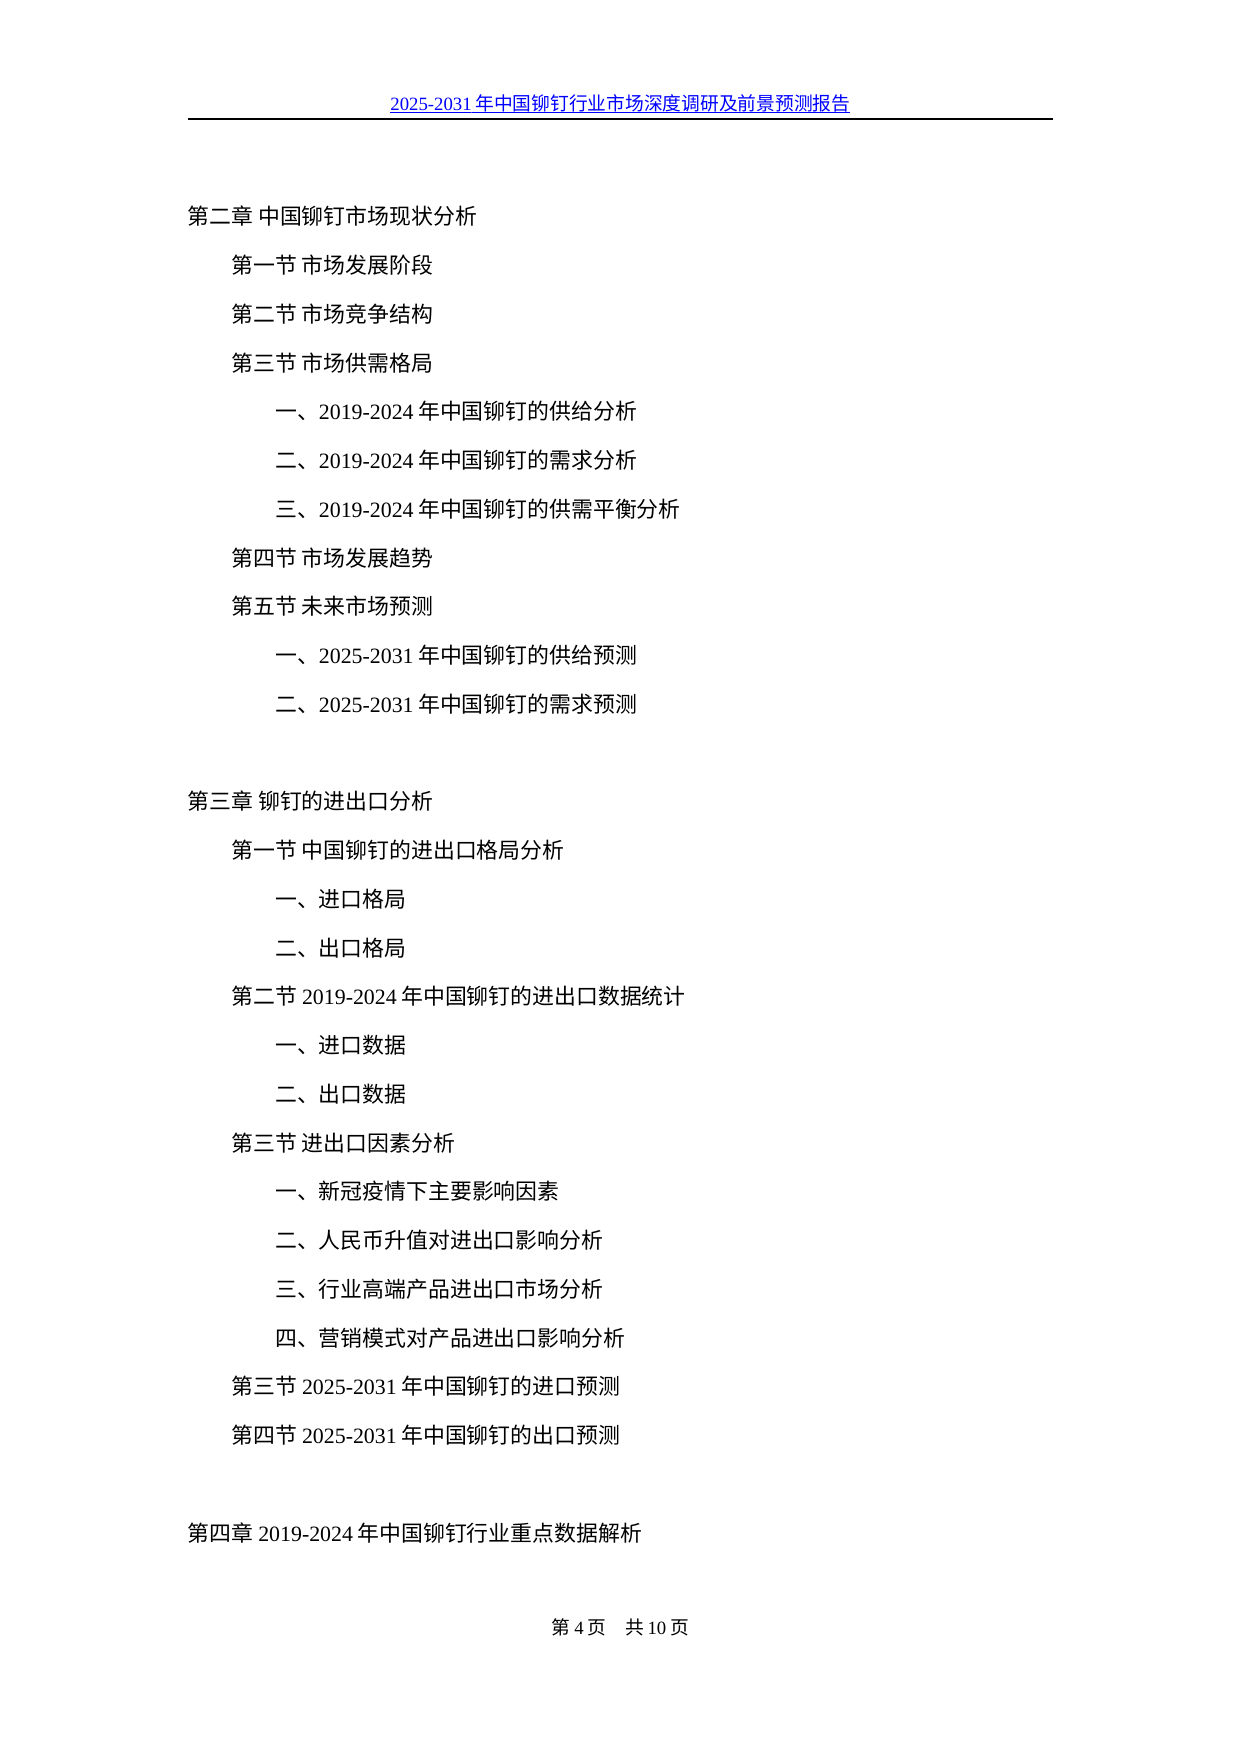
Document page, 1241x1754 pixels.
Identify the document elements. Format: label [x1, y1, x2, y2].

text [187, 150, 1053, 1548]
